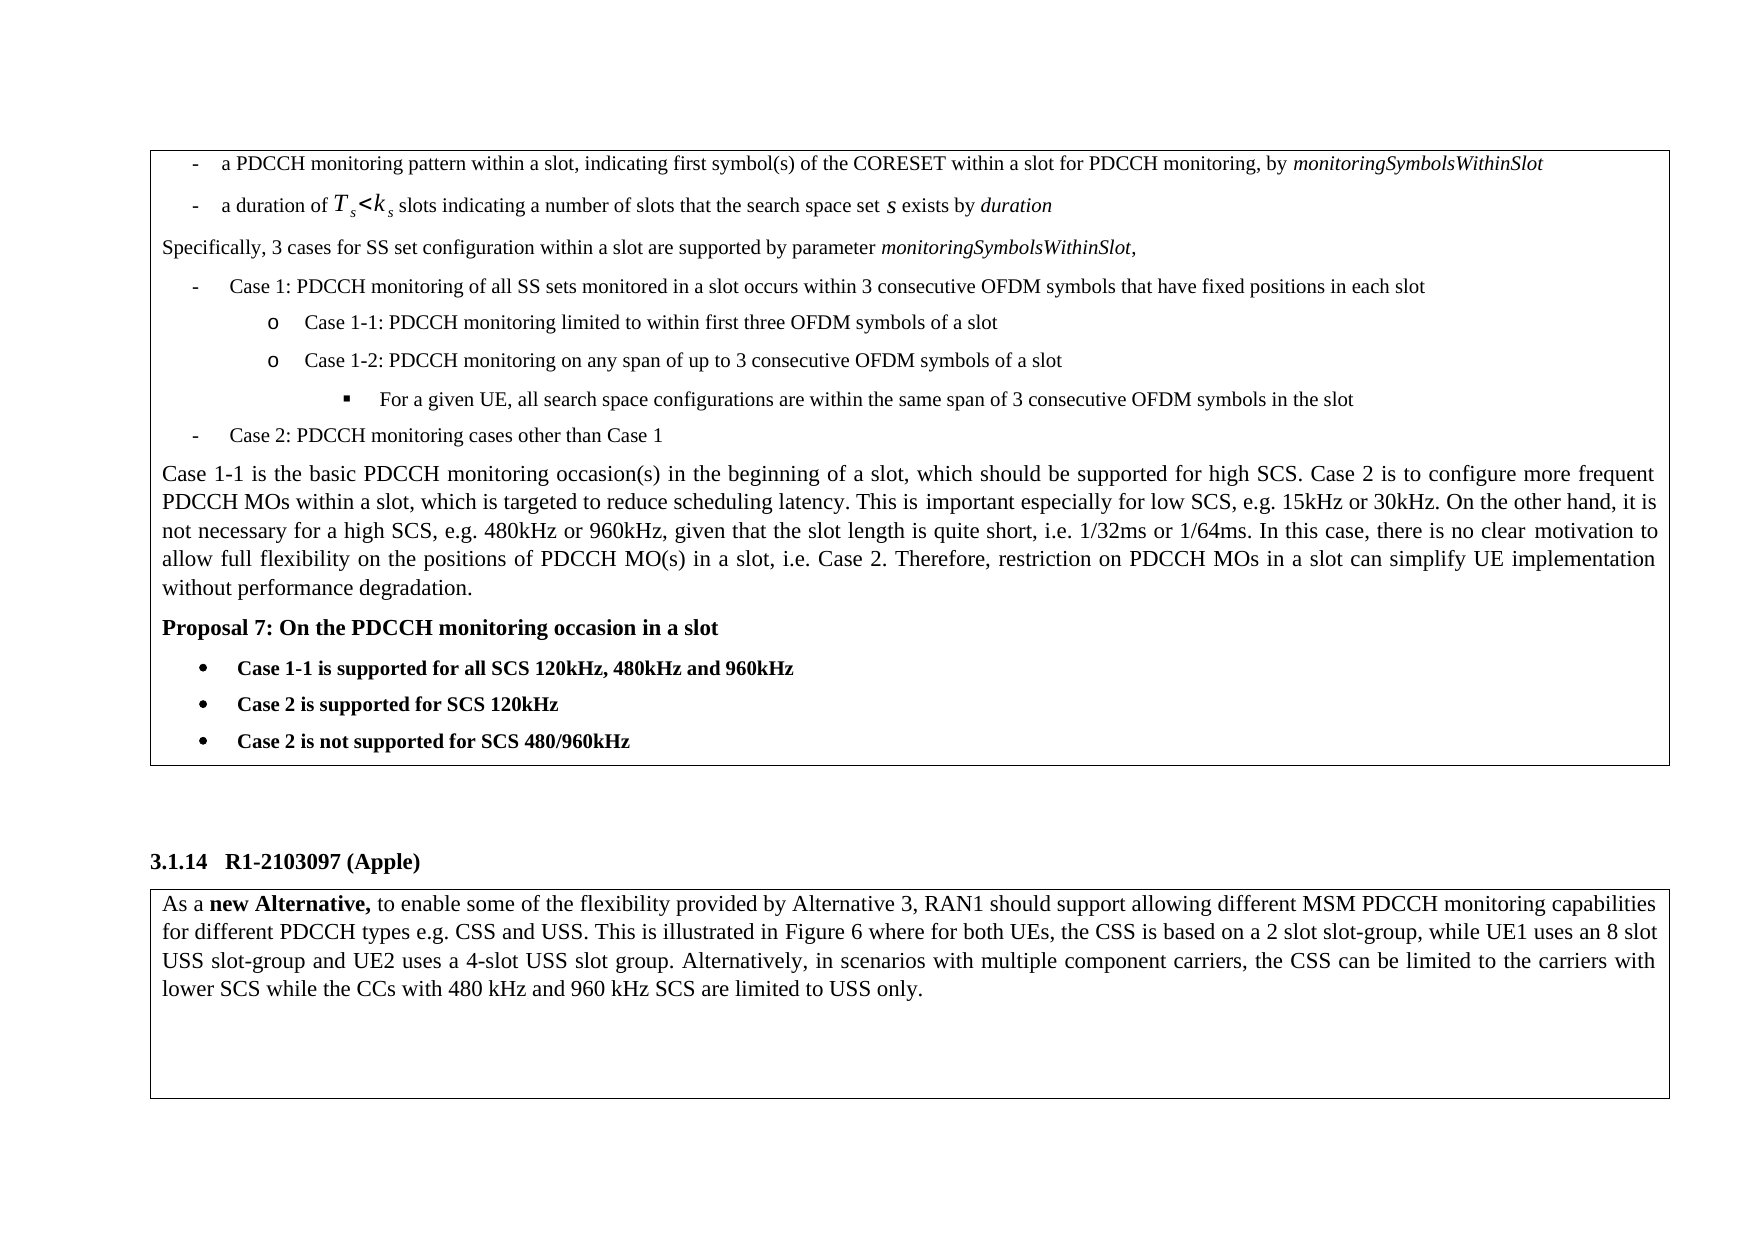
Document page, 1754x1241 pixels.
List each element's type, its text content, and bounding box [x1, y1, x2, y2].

subtitle R1-2103097 (Apple) [150, 848, 1604, 874]
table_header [151, 151, 1669, 765]
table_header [151, 890, 1669, 1098]
